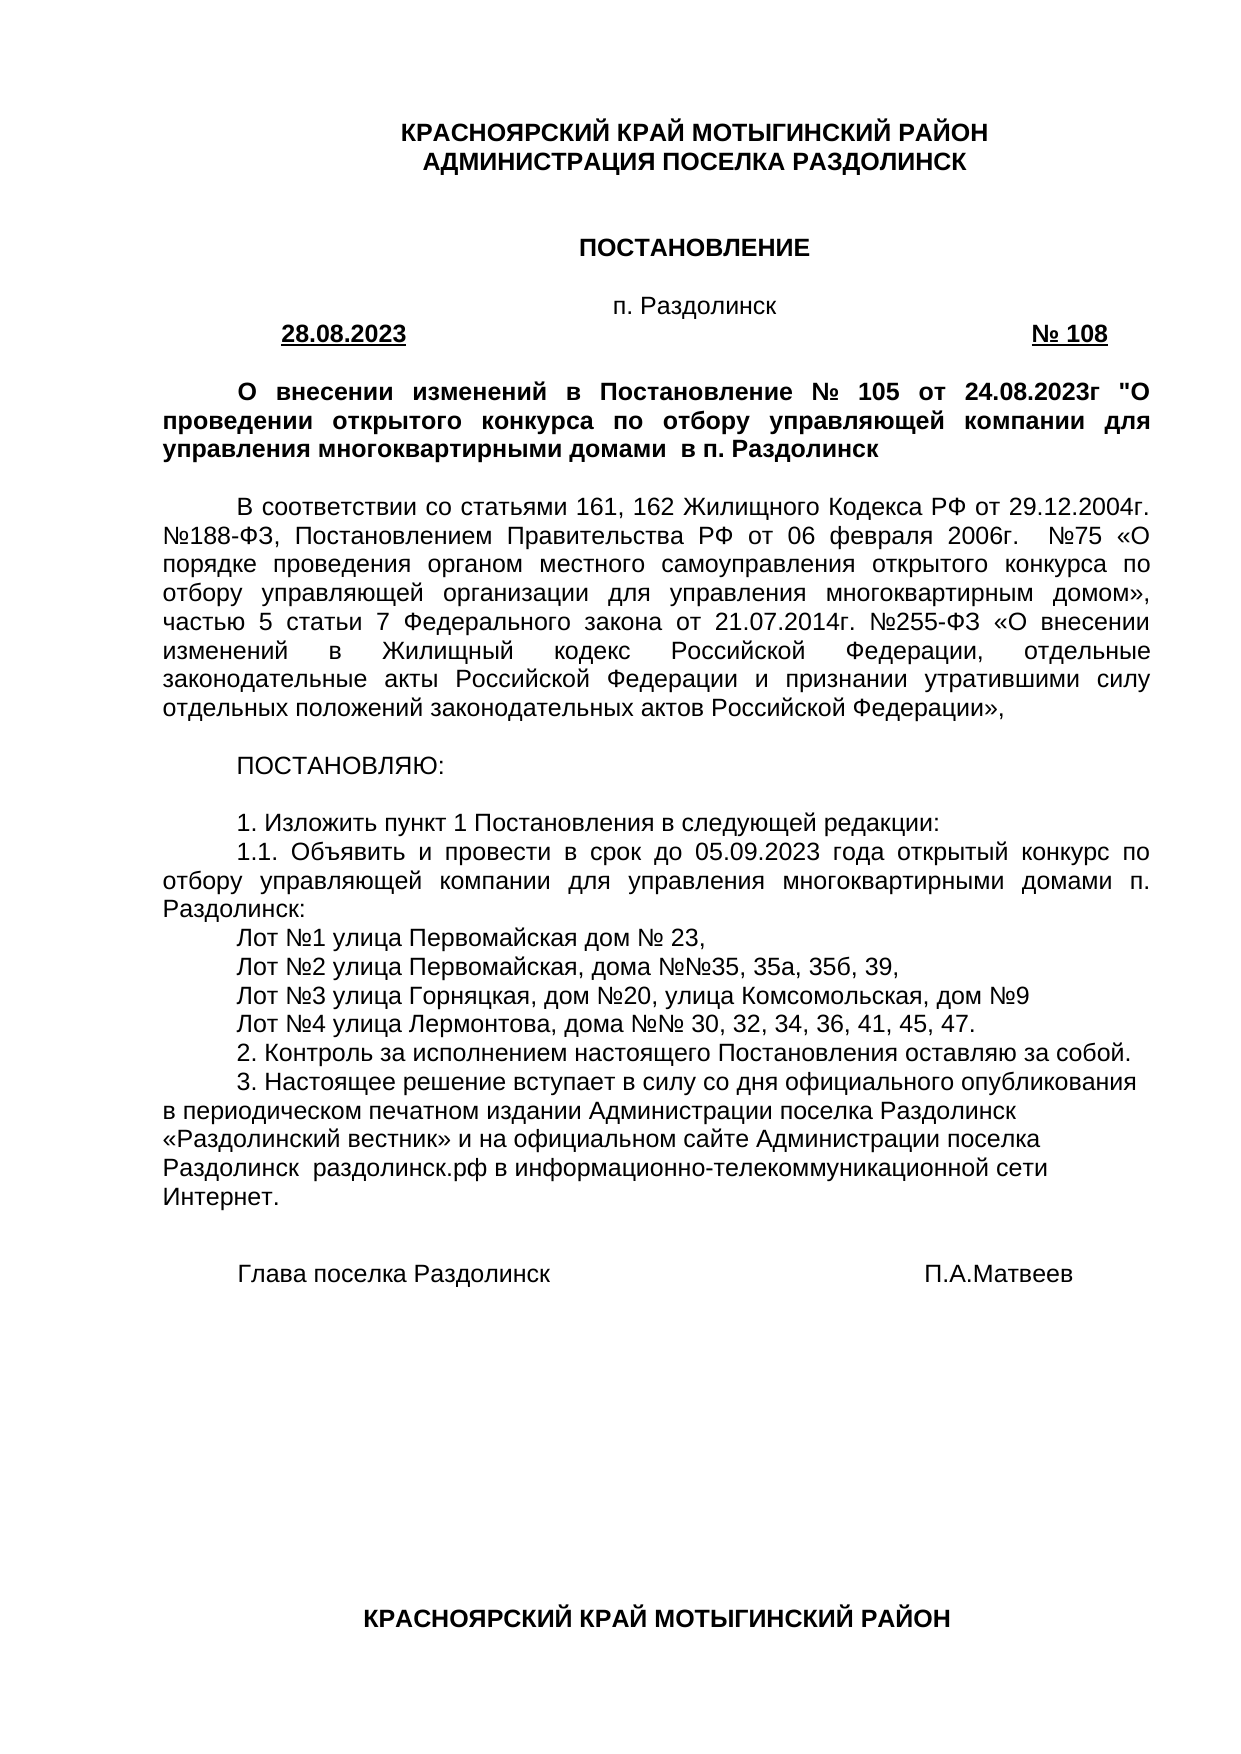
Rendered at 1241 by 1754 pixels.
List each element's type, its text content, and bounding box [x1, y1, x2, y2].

text 1. Изложить пункт 1 Постановления в следующей редакции: [162, 808, 1152, 837]
text Глава поселка Раздолинск П.А.Матвеев [162, 1259, 1152, 1287]
text Лот №2 улица Первомайская, дома №№35, 35а, 35б, 39, [162, 952, 1152, 981]
text ПОСТАНОВЛЕНИЕ [162, 233, 1152, 262]
text О внесении изменений в Постановление № 105 от 24.08.2023г "О проведении открытого конкурса по отбору управляющей компании для управления многоквартирными домами в п. Раздолинск [162, 377, 1152, 463]
text В соответствии со статьями 161, 162 Жилищного Кодекса РФ от 29.12.2004г. №188-ФЗ, Постановлением Правительства РФ от 06 февраля 2006г. №75 «О порядке проведения органом местного самоуправления открытого конкурса по отбору управляющей организации для управления многоквартирным домом», частью 5 статьи 7 Федерального закона от 21.07.2014г. №255-ФЗ «О внесении изменений в Жилищный кодекс Российской Федерации, отдельные законодательные акты Российской Федерации и признании утратившими силу отдельных положений законодательных актов Российской Федерации», [162, 492, 1152, 722]
text Лот №3 улица Горняцкая, дом №20, улица Комсомольская, дом №9 [162, 981, 1152, 1009]
text 3. Настоящее решение вступает в силу со дня официального опубликования в периодическом печатном издании Администрации поселка Раздолинск «Раздолинский вестник» и на официальном сайте Администрации поселка Раздолинск раздолинск.рф в информационно-телекоммуникационной сети Интернет. [162, 1067, 1152, 1211]
text 1.1. Объявить и провести в срок до 05.09.2023 года открытый конкурс по отбору управляющей компании для управления многоквартирными домами п. Раздолинск: [162, 837, 1152, 923]
text п. Раздолинск [162, 291, 1152, 319]
text Лот №4 улица Лермонтова, дома №№ 30, 32, 34, 36, 41, 45, 47. [162, 1009, 1152, 1038]
text Лот №1 улица Первомайская дом № 23, [162, 923, 1152, 952]
text ПОСТАНОВЛЯЮ: [162, 751, 1152, 779]
text 2. Контроль за исполнением настоящего Постановления оставляю за собой. [162, 1038, 1152, 1067]
text Красноярский край Мотыгинский район [162, 1604, 1152, 1632]
text КРАСНОЯРСКИЙ КРАЙ МОТЫГИНСКИЙ РАЙОН [162, 118, 1152, 147]
text 28.08.2023 № 108 [162, 319, 1152, 348]
text АДМИНИСТРАЦИЯ ПОСЕЛКА РАЗДОЛИНСК [162, 147, 1152, 176]
